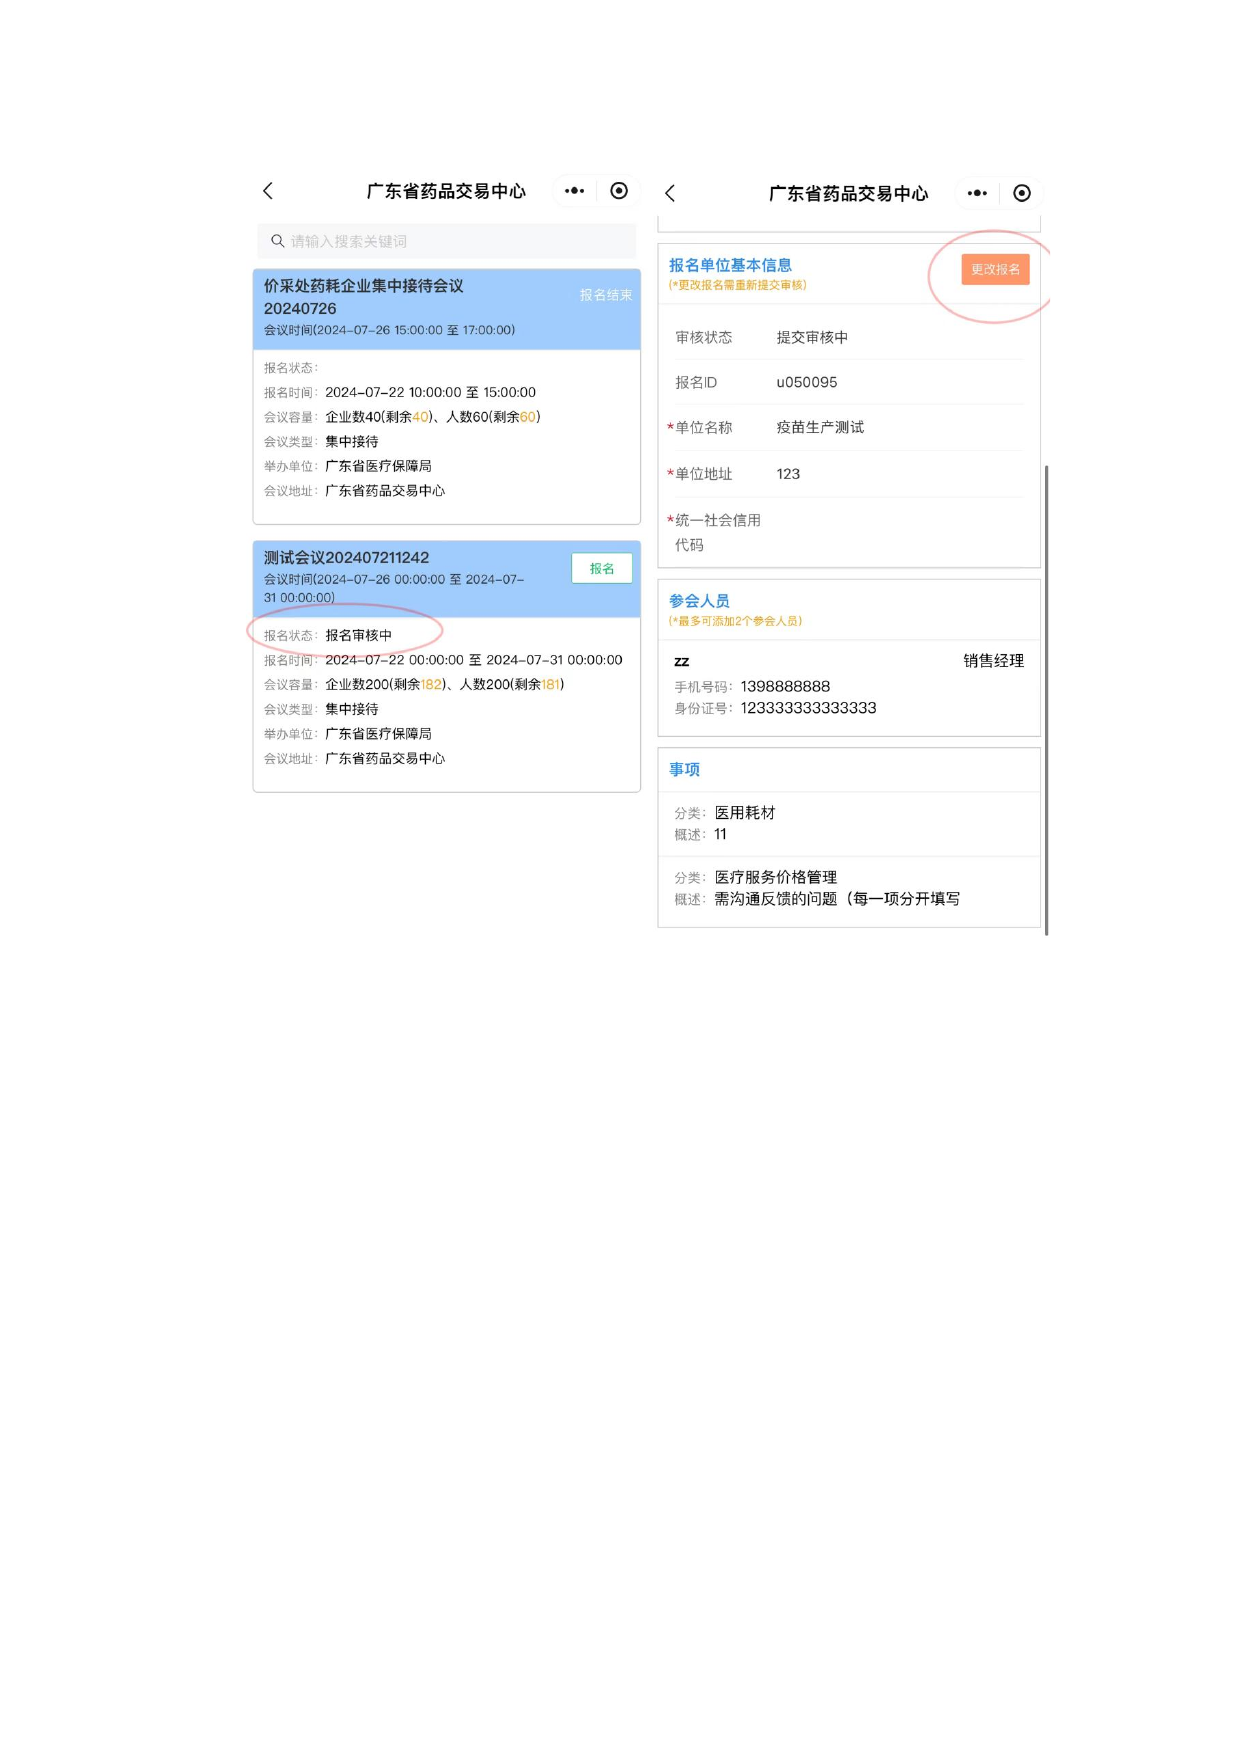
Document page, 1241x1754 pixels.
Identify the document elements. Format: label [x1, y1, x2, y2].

picture [245, 162, 1051, 966]
